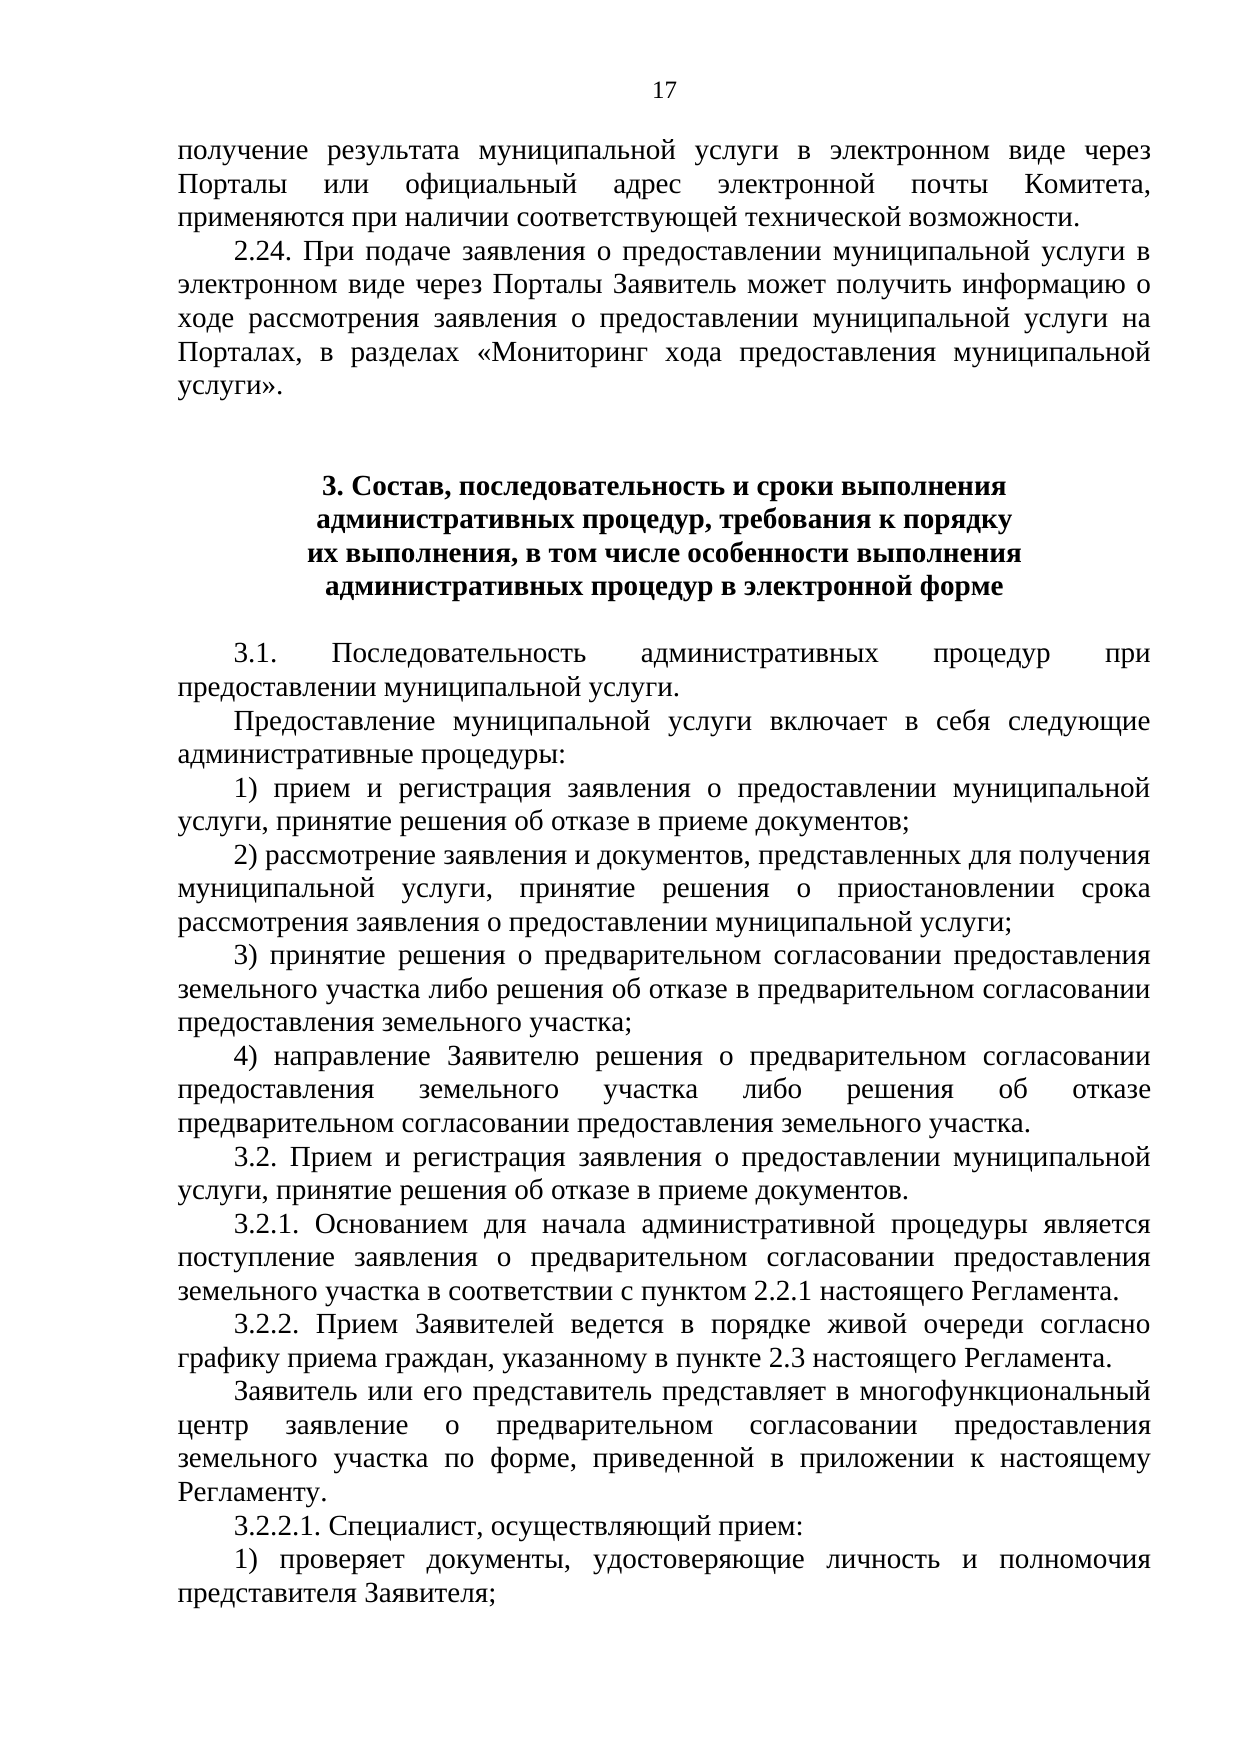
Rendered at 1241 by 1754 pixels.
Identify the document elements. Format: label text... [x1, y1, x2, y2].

text 3.2.1. Основанием для начала административной процедуры является поступление заявления о предварительном согласовании предоставления земельного участка в соответствии с пунктом 2.2.1 настоящего Регламента. [177, 1206, 1152, 1306]
text 3.2.2.1. Специалист, осуществляющий прием: [177, 1508, 1152, 1541]
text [177, 132, 1152, 233]
text 1) прием и регистрация заявления о предоставлении муниципальной услуги, принятие решения об отказе в приеме документов; [177, 770, 1152, 837]
title административных процедур, требования к порядку [177, 501, 1152, 535]
text 3.2.2. Прием Заявителей ведется в порядке живой очереди согласно графику приема граждан, указанному в пункте 2.3 настоящего Регламента. [177, 1306, 1152, 1373]
text Предоставление муниципальной услуги включает в себя следующие административные процедуры: [177, 703, 1152, 770]
text Заявитель или его представитель представляет в многофункциональный центр заявление о предварительном согласовании предоставления земельного участка по форме, приведенной в приложении к настоящему Регламенту. [177, 1373, 1152, 1508]
title их выполнения, в том числе особенности выполнения [177, 535, 1152, 568]
text 2) рассмотрение заявления и документов, представленных для получения муниципальной услуги, принятие решения о приостановлении срока рассмотрения заявления о предоставлении муниципальной услуги; [177, 837, 1152, 937]
text 1) проверяет документы, удостоверяющие личность и полномочия представителя Заявителя; [177, 1541, 1152, 1608]
text 2.24. При подаче заявления о предоставлении муниципальной услуги в электронном виде через Порталы Заявитель может получить информацию о ходе рассмотрения заявления о предоставлении муниципальной услуги на Порталах, в разделах «Мониторинг хода предоставления муниципальной услуги». [177, 233, 1152, 401]
text 3.1. Последовательность административных процедур при предоставлении муниципальной услуги. [177, 636, 1152, 703]
title административных процедур в электронной форме [177, 568, 1152, 602]
title 3. Состав, последовательность и сроки выполнения [177, 468, 1152, 501]
text 3.2. Прием и регистрация заявления о предоставлении муниципальной услуги, принятие решения об отказе в приеме документов. [177, 1139, 1152, 1206]
text 4) направление Заявителю решения о предварительном согласовании предоставления земельного участка либо решения об отказе предварительном согласовании предоставления земельного участка. [177, 1038, 1152, 1139]
text 3) принятие решения о предварительном согласовании предоставления земельного участка либо решения об отказе в предварительном согласовании предоставления земельного участка; [177, 937, 1152, 1038]
